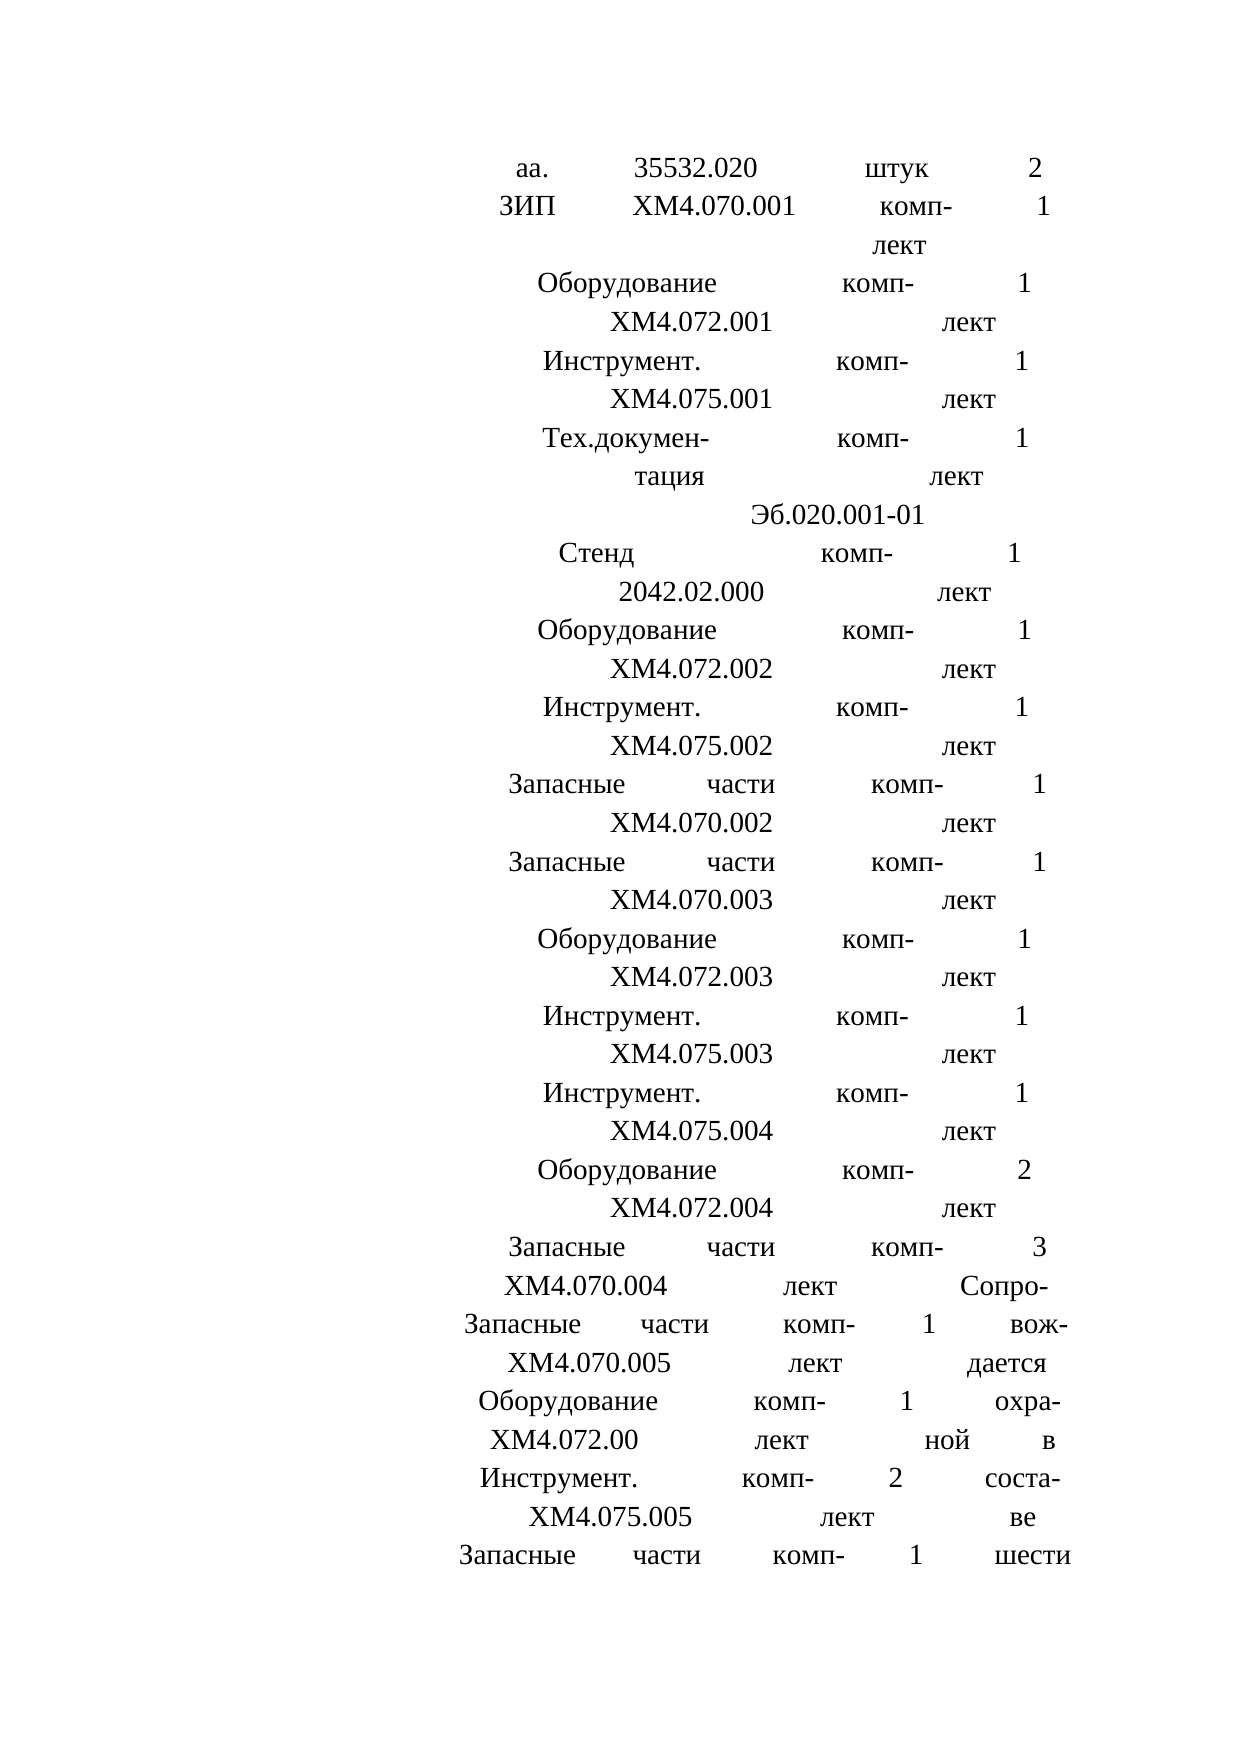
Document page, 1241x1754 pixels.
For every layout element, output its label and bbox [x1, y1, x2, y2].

text [112, 150, 1128, 1571]
